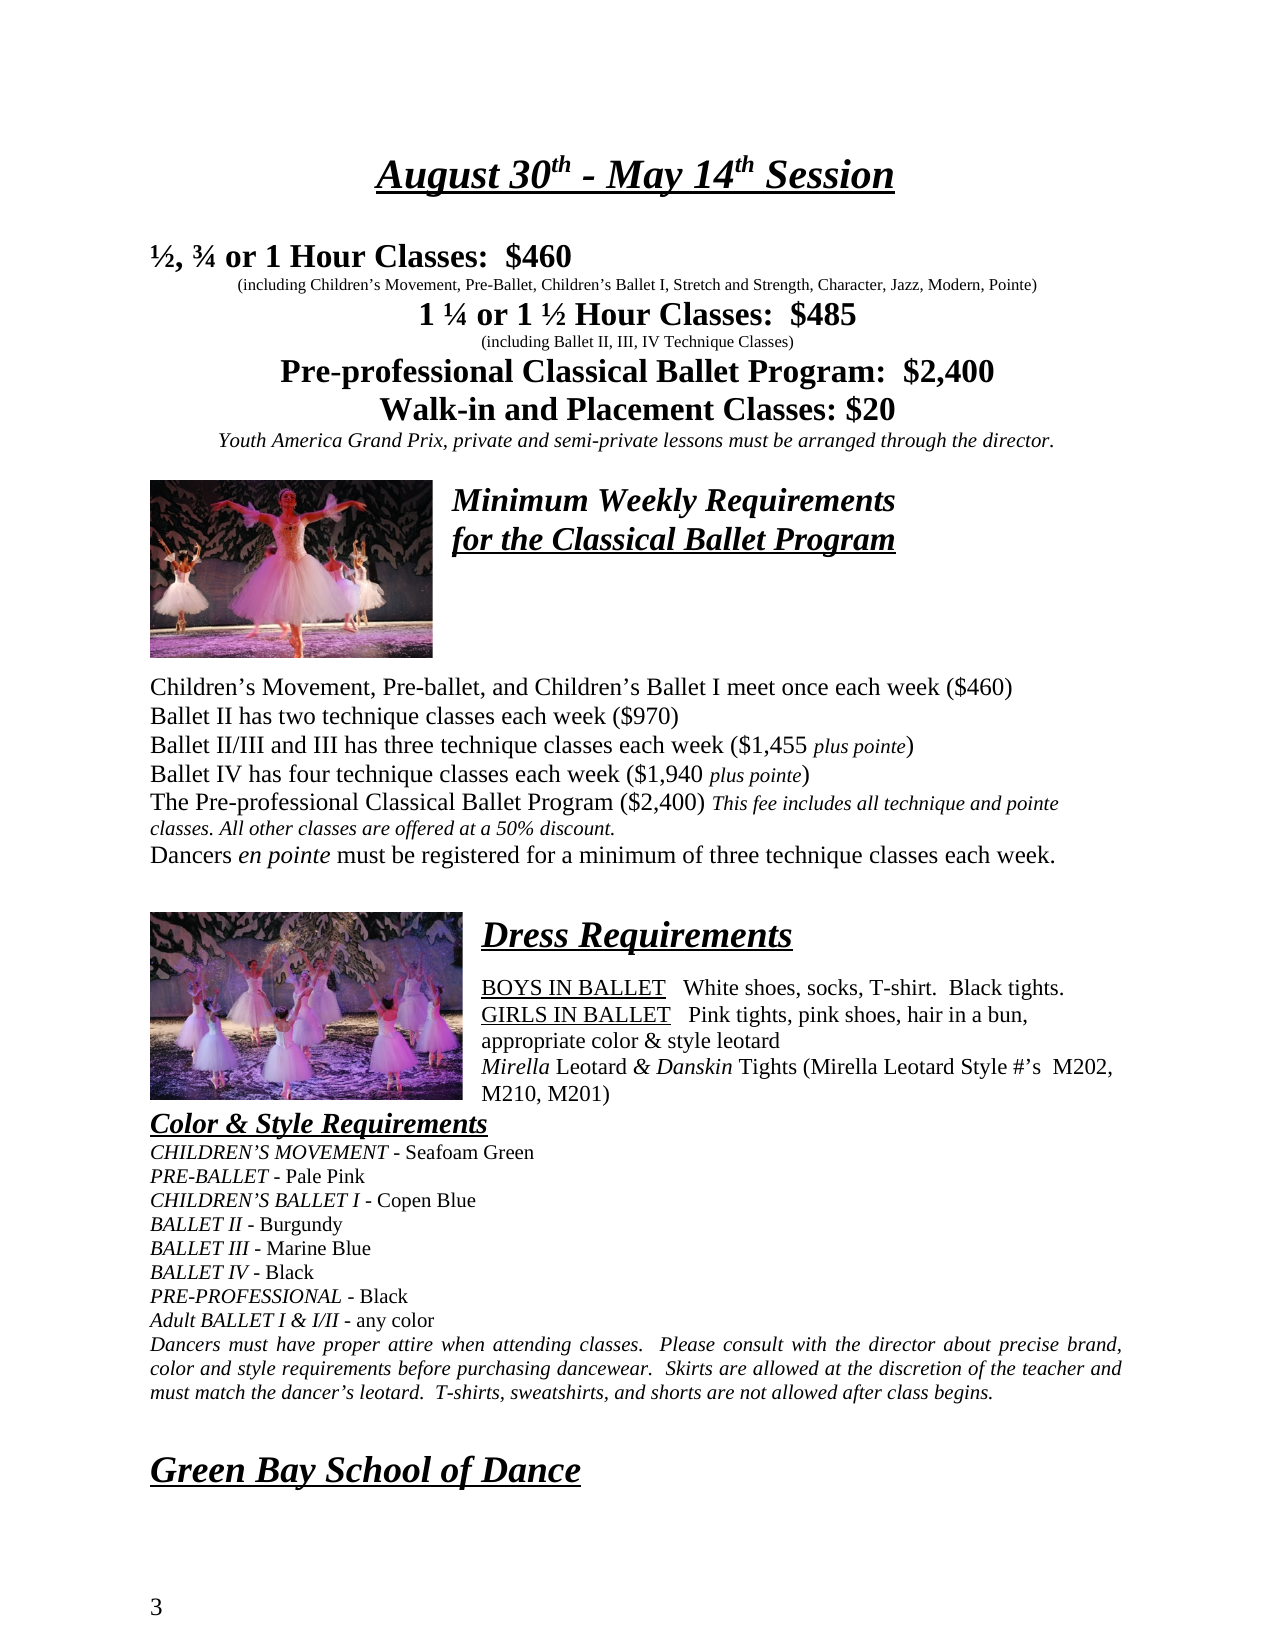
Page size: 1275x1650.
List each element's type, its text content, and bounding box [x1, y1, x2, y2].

text ½, ¾ or 1 Hour Classes: $460 [150, 236, 1125, 274]
text Ballet II has two technique classes each week ($970) [150, 701, 1125, 730]
text Walk-in and Placement Classes: $20 [150, 389, 1125, 428]
text (including Children’s Movement, Pre-Ballet, Children’s Ballet I, Stretch and Strength, Character, Jazz, Modern, Pointe) [150, 274, 1125, 294]
text The Pre-professional Classical Ballet Program ($2,400) This fee includes all technique and pointe classes. All other classes are offered at a 50% discount. [150, 787, 1125, 840]
text Green Bay School of Dance [150, 1447, 1125, 1491]
picture [150, 480, 433, 658]
text Dancers en pointe must be registered for a minimum of three technique classes each week. [150, 840, 1125, 869]
text Mirella Leotard & Danskin Tights (Mirella Leotard Style #’s M202, M210, M201) [150, 1053, 1125, 1106]
text Minimum Weekly Requirements [433, 481, 1125, 519]
text Pre-professional Classical Ballet Program: $2,400 [150, 351, 1125, 389]
picture [150, 912, 463, 1100]
text Color & Style Requirements [150, 1106, 1125, 1140]
text (including Ballet II, III, IV Technique Classes) [150, 332, 1125, 351]
text Adult BALLET I & I/II - any color [150, 1308, 1125, 1332]
text BALLET II - Burgundy [150, 1212, 1125, 1236]
text Children’s Movement, Pre-ballet, and Children’s Ballet I meet once each week ($460) [150, 672, 1125, 701]
text Ballet IV has four technique classes each week ($1,940 plus pointe) [150, 759, 1125, 787]
text BALLET IV - Black [150, 1260, 1125, 1284]
text for the Classical Ballet Program [433, 519, 1125, 557]
text BOYS IN BALLET White shoes, socks, T-shirt. Black tights. [463, 974, 1125, 1001]
text PRE-BALLET - Pale Pink [150, 1164, 1125, 1188]
text Youth America Grand Prix, private and semi-private lessons must be arranged through the director. [150, 428, 1125, 452]
text August 30th - May 14th Session [150, 150, 1125, 198]
text 1 ¼ or 1 ½ Hour Classes: $485 [150, 294, 1125, 332]
text CHILDREN’S BALLET I - Copen Blue [150, 1188, 1125, 1212]
text Dancers must have proper attire when attending classes. Please consult with the director about precise brand, color and style requirements before purchasing dancewear. Skirts are allowed at the discretion of the teacher and must match the dancer’s leotard. T-shirts, sweatshirts, and shorts are not allowed after class begins. [150, 1332, 1125, 1404]
text Ballet II/III and III has three technique classes each week ($1,455 plus pointe) [150, 730, 1125, 759]
text Dress Requirements [463, 912, 1125, 955]
text GIRLS IN BALLET Pink tights, pink shoes, hair in a bun, appropriate color & style leotard [463, 1001, 1125, 1053]
text PRE-PROFESSIONAL - Black [150, 1284, 1125, 1308]
text CHILDREN’S MOVEMENT - Seafoam Green [150, 1140, 1125, 1164]
text BALLET III - Marine Blue [150, 1236, 1125, 1260]
